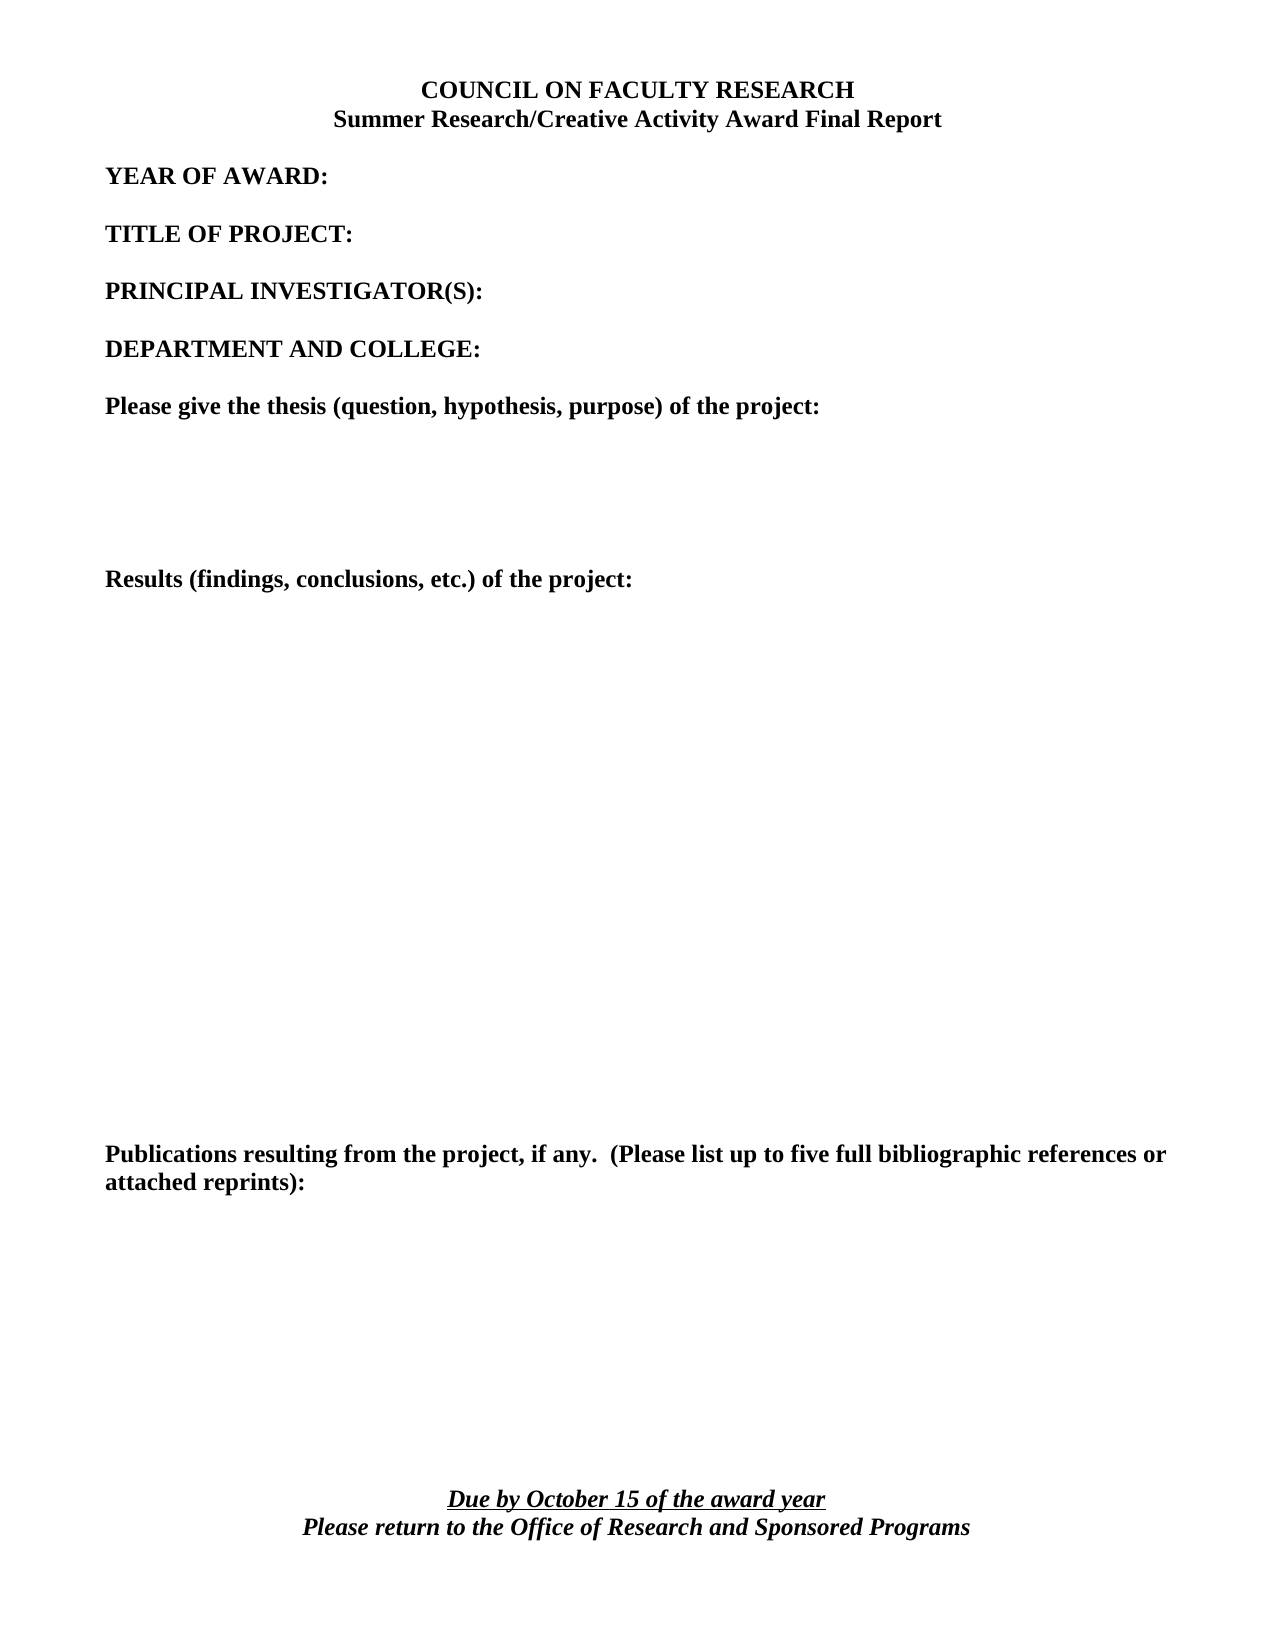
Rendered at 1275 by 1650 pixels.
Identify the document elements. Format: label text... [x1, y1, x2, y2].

text Please return to the Office of Research and Sponsored Programs [105, 1512, 1170, 1541]
text Results (findings, conclusions, etc.) of the project: [105, 564, 1170, 592]
text TITLE OF PROJECT: [105, 219, 1170, 247]
text Publications resulting from the project, if any. (Please list up to five full bibliographic references or attached reprints): [105, 1139, 1170, 1196]
text Please give the thesis (question, hypothesis, purpose) of the project: [105, 391, 1170, 420]
text DEPARTMENT AND COLLEGE: [105, 334, 1170, 362]
text COUNCIL ON FACULTY RESEARCH [105, 75, 1170, 104]
text Due by October 15 of the award year [105, 1484, 1170, 1512]
text Summer Research/Creative Activity Award Final Report [105, 104, 1170, 132]
text YEAR OF AWARD: [105, 161, 1170, 190]
text PRINCIPAL INVESTIGATOR(S): [105, 276, 1170, 305]
